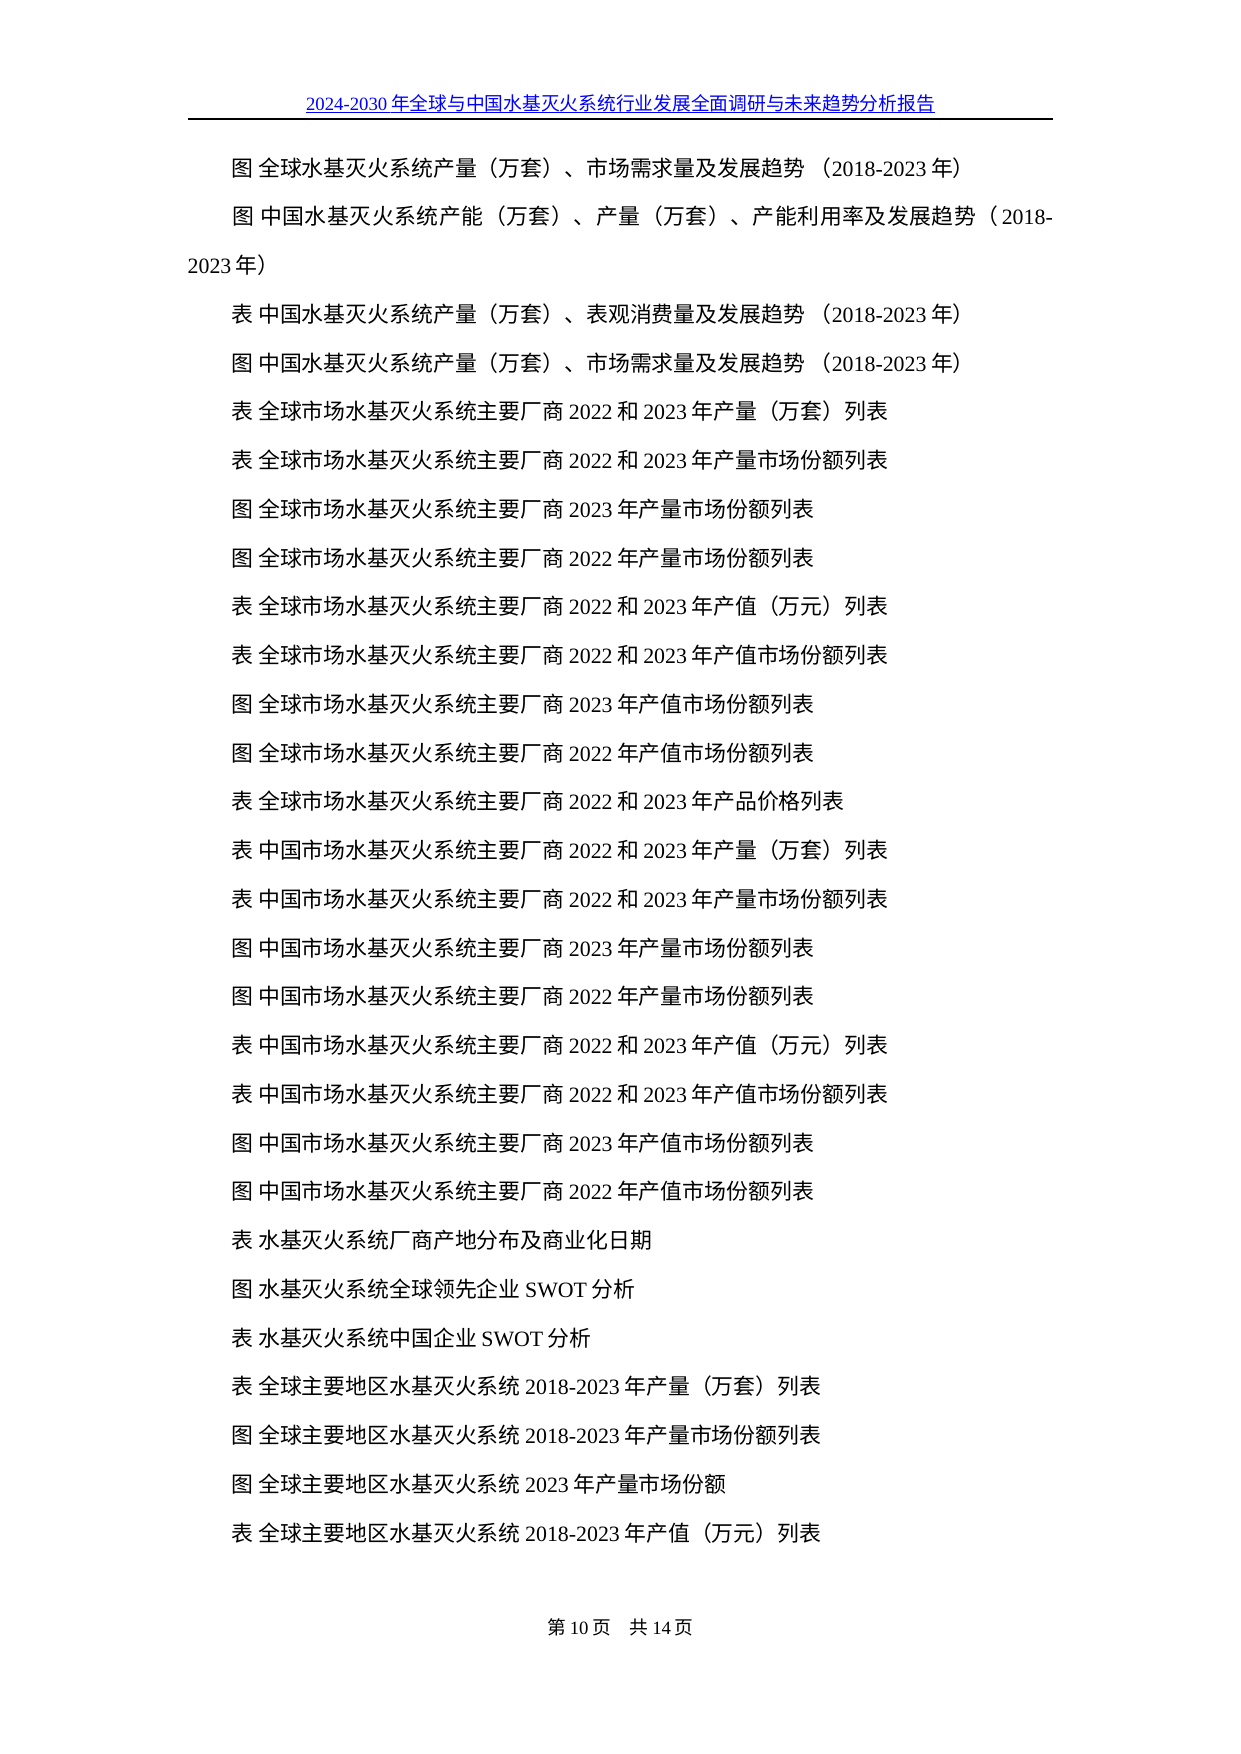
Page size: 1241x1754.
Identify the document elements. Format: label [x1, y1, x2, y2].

text [187, 150, 1053, 1548]
